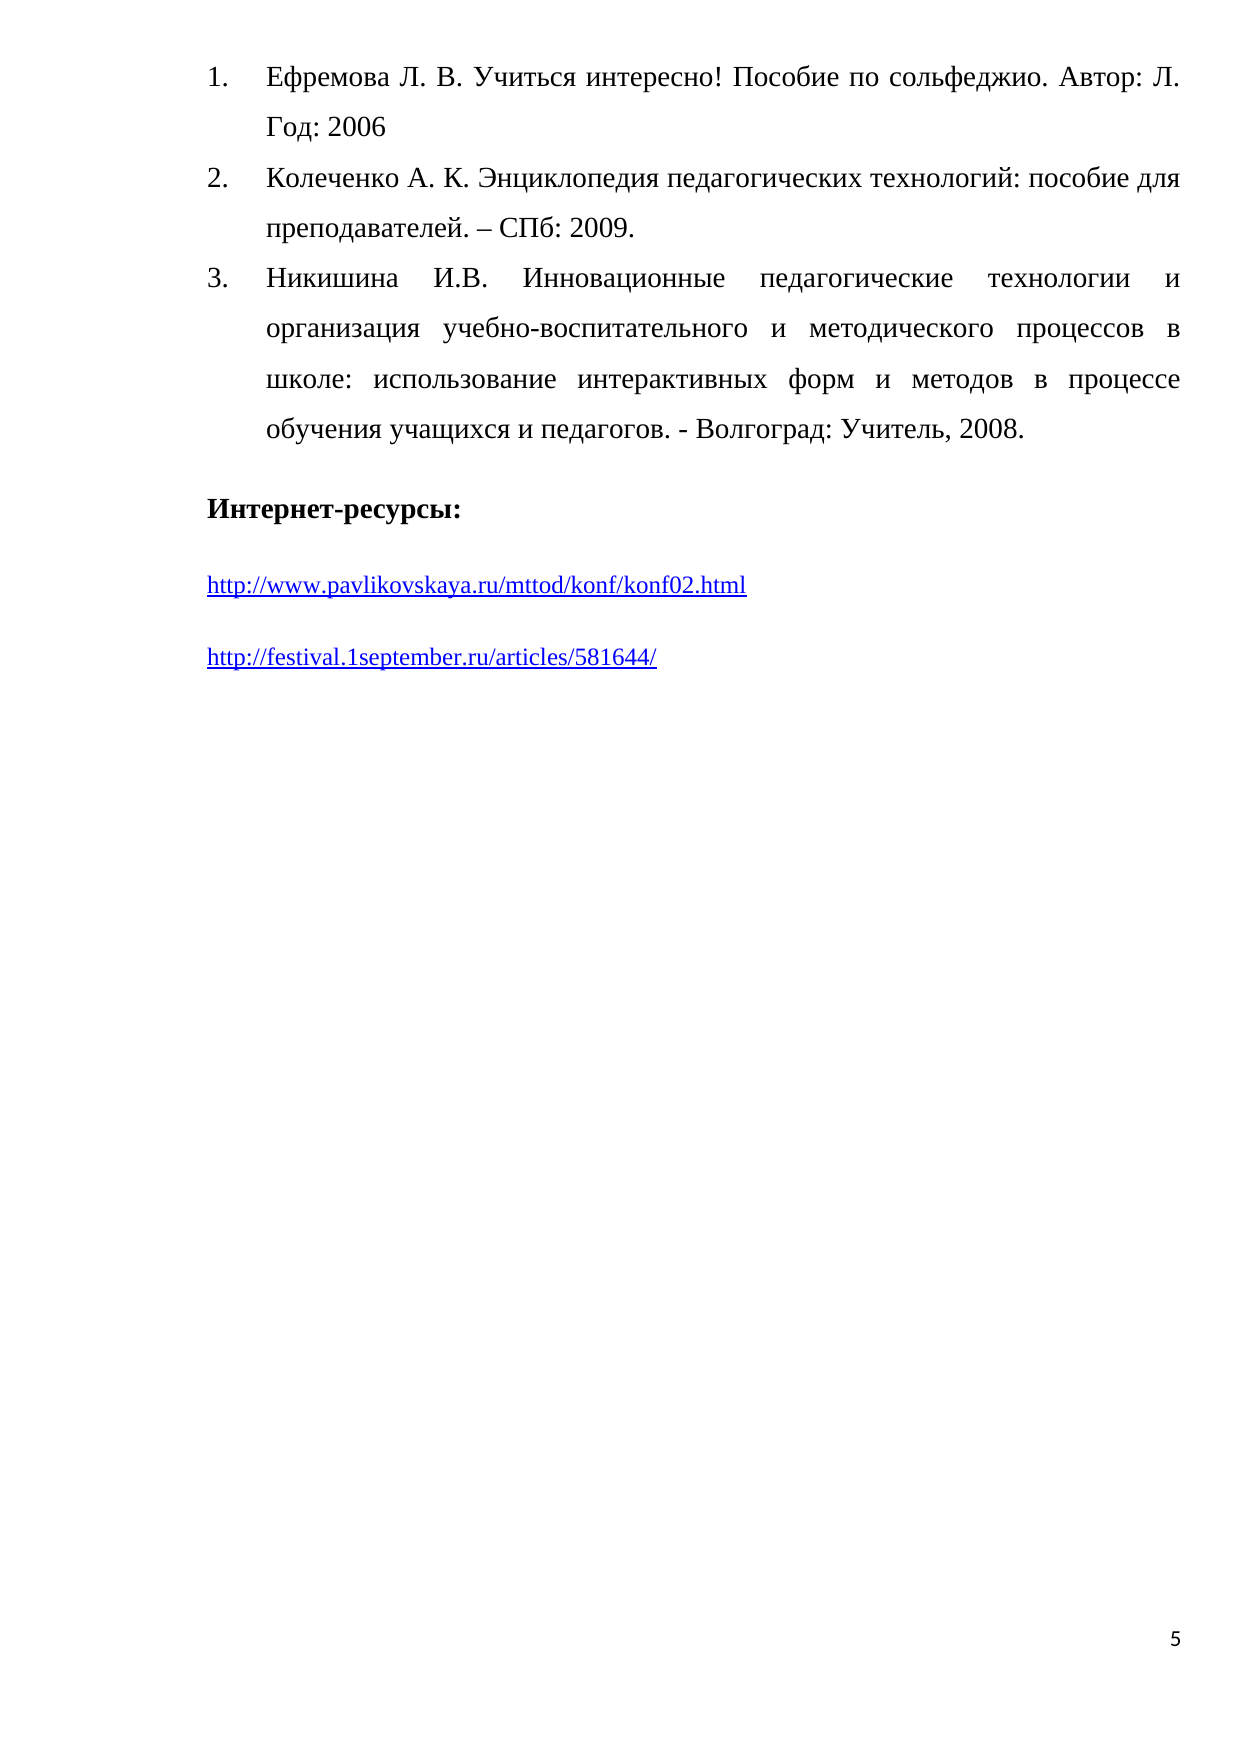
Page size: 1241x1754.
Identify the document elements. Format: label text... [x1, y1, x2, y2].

list Ефремова Л. В. Учиться интересно! Пособие по сольфеджио. Автор: Л. Год: 2006 [207, 59, 1181, 143]
list Колеченко А. К. Энциклопедия педагогических технологий: пособие для преподавателей. – СПб: 2009. [207, 160, 1181, 243]
text http://festival.1september.ru/articles/581644/ [177, 642, 1181, 671]
text http://www.pavlikovskaya.ru/mttod/konf/konf02.html [177, 570, 1181, 599]
text Интернет-ресурсы: [177, 491, 1181, 524]
list Никишина И.В. Инновационные педагогические технологии и организация учебно-воспитательного и методического процессов в школе: использование интерактивных форм и методов в процессе обучения учащихся и педагогов. - Волгоград: Учитель, 2008. [207, 260, 1181, 445]
